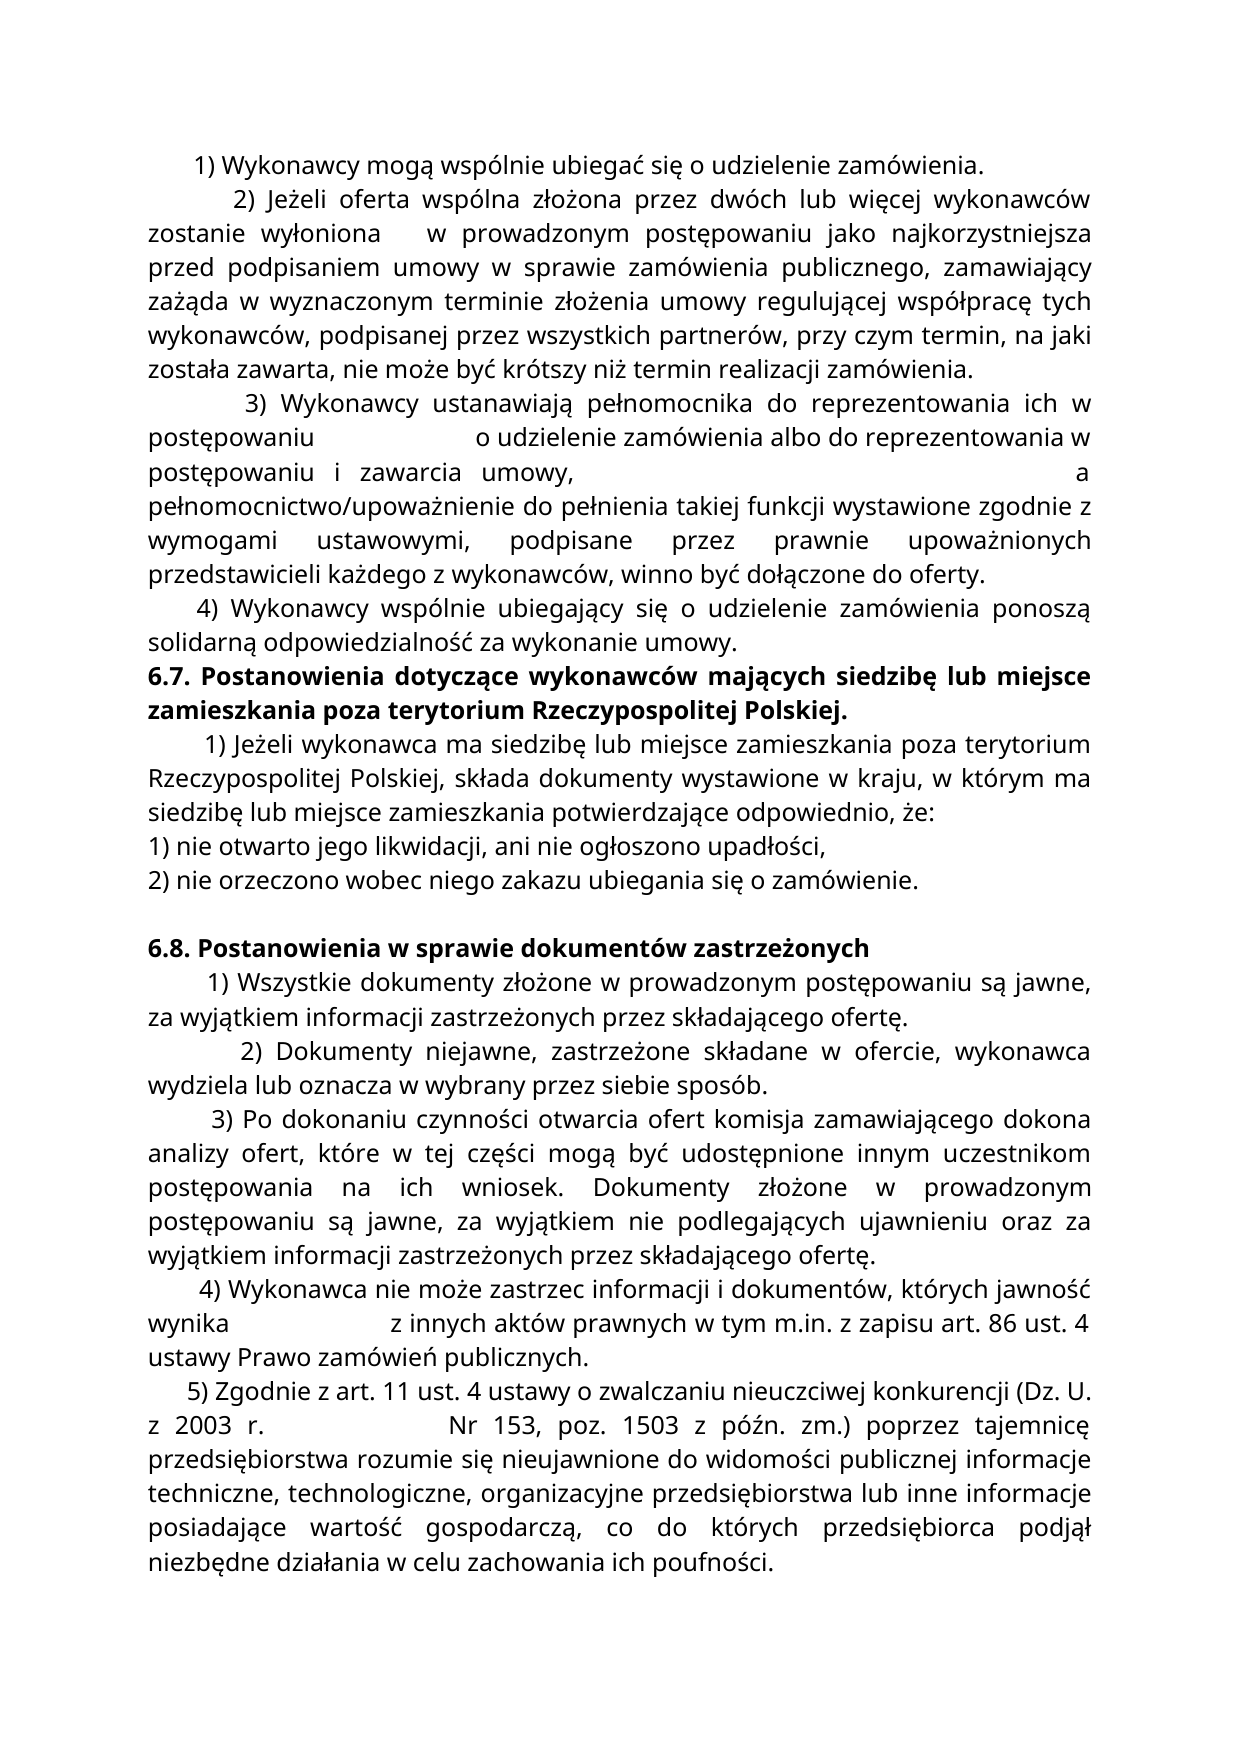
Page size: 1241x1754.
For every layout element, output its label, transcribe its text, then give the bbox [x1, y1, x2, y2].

text 1) nie otwarto jego likwidacji, ani nie ogłoszono upadłości, [148, 829, 1093, 863]
text 6.7. Postanowienia dotyczące wykonawców mających siedzibę lub miejsce zamieszkania poza terytorium Rzeczypospolitej Polskiej. [148, 658, 1093, 727]
text 5) Zgodnie z art. 11 ust. 4 ustawy o zwalczaniu nieuczciwej konkurencji (Dz. U. z 2003 r. Nr 153, poz. 1503 z późn. zm.) poprzez tajemnicę przedsiębiorstwa rozumie się nieujawnione do widomości publicznej informacje techniczne, technologiczne, organizacyjne przedsiębiorstwa lub inne informacje posiadające wartość gospodarczą, co do których przedsiębiorca podjął niezbędne działania w celu zachowania ich poufności. [148, 1374, 1093, 1578]
text 1) Wykonawcy mogą wspólnie ubiegać się o udzielenie zamówienia. [148, 148, 1093, 182]
text 3) Po dokonaniu czynności otwarcia ofert komisja zamawiającego dokona analizy ofert, które w tej części mogą być udostępnione innym uczestnikom postępowania na ich wniosek. Dokumenty złożone w prowadzonym postępowaniu są jawne, za wyjątkiem nie podlegających ujawnieniu oraz za wyjątkiem informacji zastrzeżonych przez składającego ofertę. [148, 1101, 1093, 1272]
text 2) nie orzeczono wobec niego zakazu ubiegania się o zamówienie. [148, 863, 1093, 897]
text 2) Jeżeli oferta wspólna złożona przez dwóch lub więcej wykonawców zostanie wyłoniona w prowadzonym postępowaniu jako najkorzystniejsza przed podpisaniem umowy w sprawie zamówienia publicznego, zamawiający zażąda w wyznaczonym terminie złożenia umowy regulującej współpracę tych wykonawców, podpisanej przez wszystkich partnerów, przy czym termin, na jaki została zawarta, nie może być krótszy niż termin realizacji zamówienia. [148, 182, 1093, 386]
text 3) Wykonawcy ustanawiają pełnomocnika do reprezentowania ich w postępowaniu o udzielenie zamówienia albo do reprezentowania w postępowaniu i zawarcia umowy, a pełnomocnictwo/upoważnienie do pełnienia takiej funkcji wystawione zgodnie z wymogami ustawowymi, podpisane przez prawnie upoważnionych przedstawicieli każdego z wykonawców, winno być dołączone do oferty. [148, 386, 1093, 590]
text 1) Wszystkie dokumenty złożone w prowadzonym postępowaniu są jawne, za wyjątkiem informacji zastrzeżonych przez składającego ofertę. [148, 965, 1093, 1033]
text 2) Dokumenty niejawne, zastrzeżone składane w ofercie, wykonawca wydziela lub oznacza w wybrany przez siebie sposób. [148, 1033, 1093, 1101]
text 1) Jeżeli wykonawca ma siedzibę lub miejsce zamieszkania poza terytorium Rzeczypospolitej Polskiej, składa dokumenty wystawione w kraju, w którym ma siedzibę lub miejsce zamieszkania potwierdzające odpowiednio, że: [148, 727, 1093, 829]
text 4) Wykonawcy wspólnie ubiegający się o udzielenie zamówienia ponoszą solidarną odpowiedzialność za wykonanie umowy. [148, 590, 1093, 658]
text 6.8. Postanowienia w sprawie dokumentów zastrzeżonych [148, 931, 1093, 965]
text 4) Wykonawca nie może zastrzec informacji i dokumentów, których jawność wynika z innych aktów prawnych w tym m.in. z zapisu art. 86 ust. 4 ustawy Prawo zamówień publicznych. [148, 1272, 1093, 1374]
